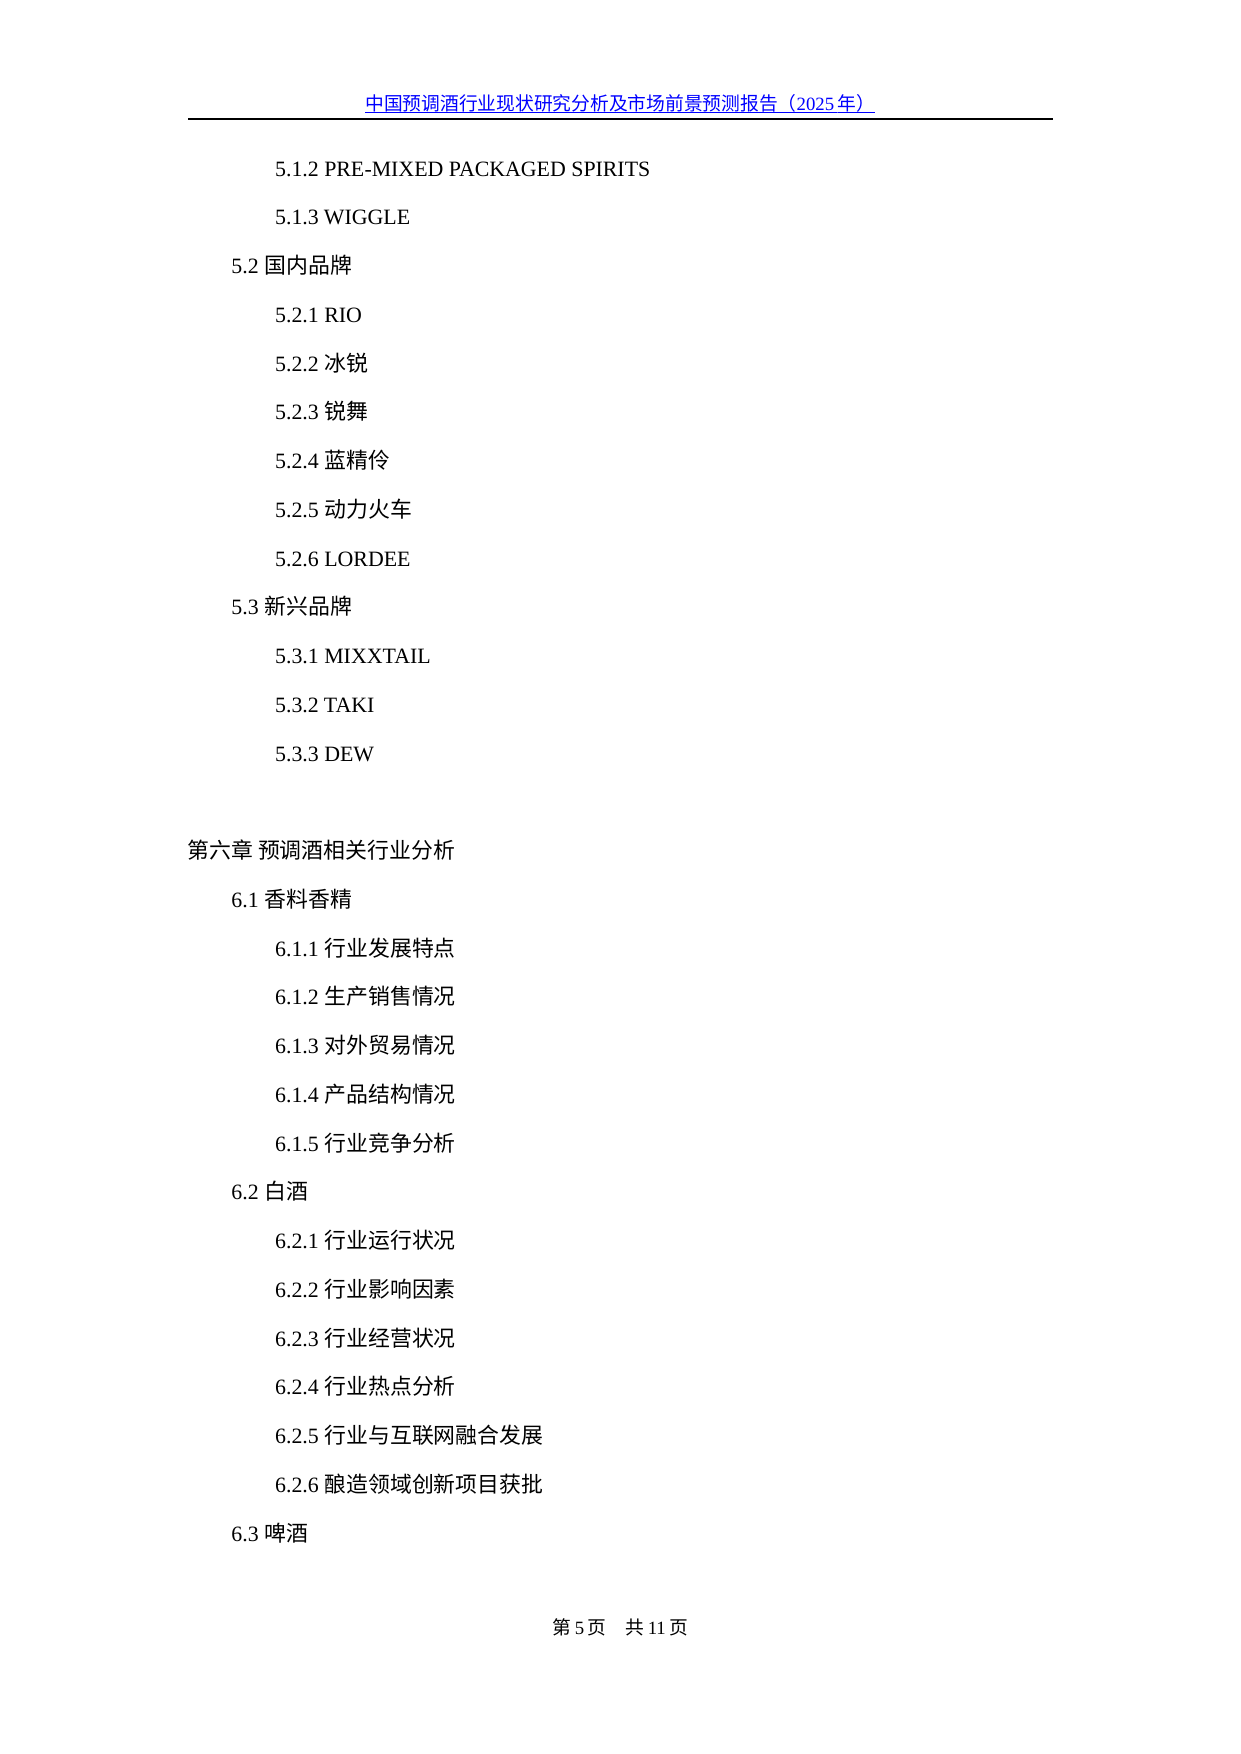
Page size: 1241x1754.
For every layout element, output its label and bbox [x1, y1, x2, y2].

text [187, 150, 1053, 1548]
